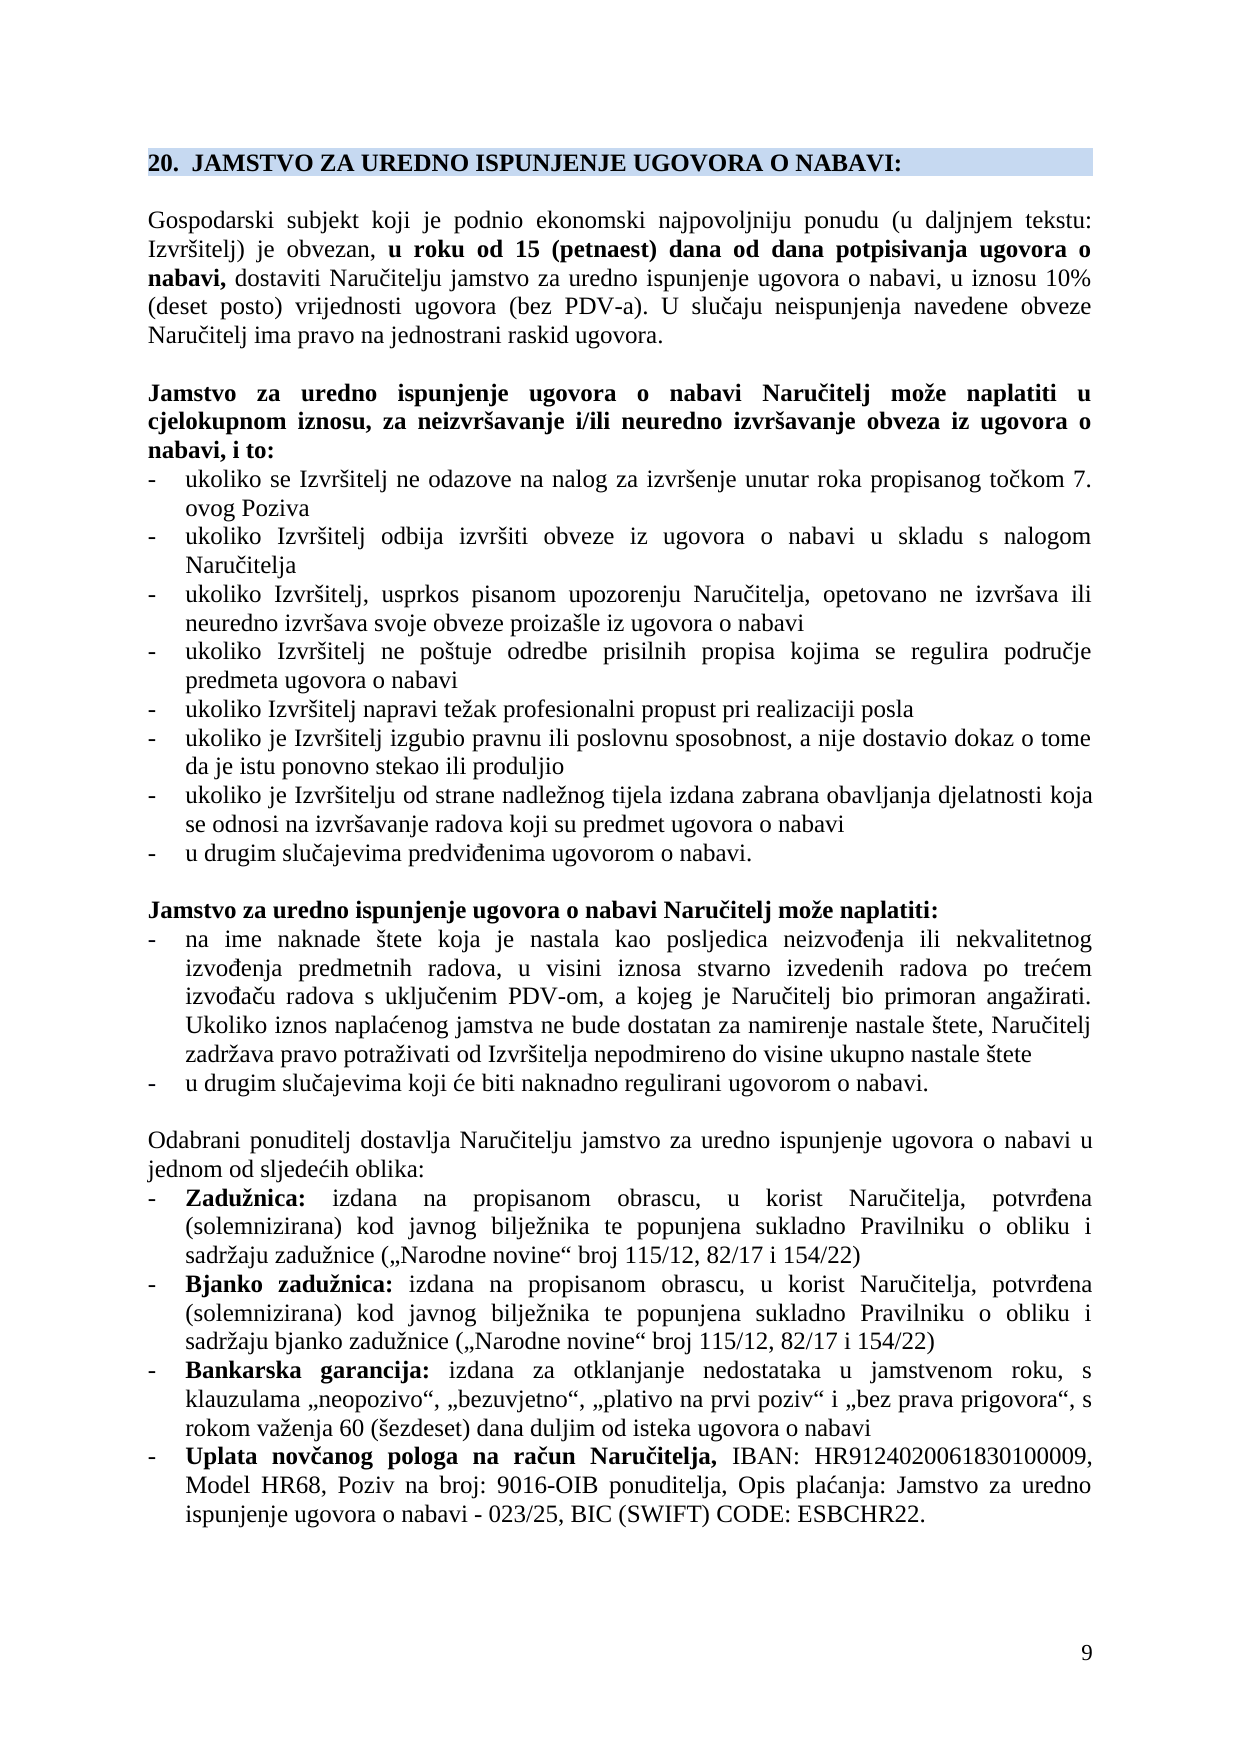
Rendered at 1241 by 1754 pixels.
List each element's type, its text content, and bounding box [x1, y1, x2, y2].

list na ime naknade štete koja je nastala kao posljedica neizvođenja ili nekvalitetnog izvođenja predmetnih radova, u visini iznosa stvarno izvedenih radova po trećem izvođaču radova s uključenim PDV-om, a kojeg je Naručitelj bio primoran angažirati. Ukoliko iznos naplaćenog jamstva ne bude dostatan za namirenje nastale štete, Naručitelj zadržava pravo potraživati od Izvršitelja nepodmireno do visine ukupno nastale štete [148, 924, 1093, 1068]
list ukoliko Izvršitelj napravi težak profesionalni propust pri realizaciji posla [148, 694, 1093, 723]
list Uplata novčanog pologa na račun Naručitelja, IBAN: HR9124020061830100009, Model HR68, Poziv na broj: 9016-OIB ponuditelja, Opis plaćanja: Jamstvo za uredno ispunjenje ugovora o nabavi - 023/25, BIC (SWIFT) CODE: ESBCHR22. [148, 1441, 1093, 1528]
list ukoliko je Izvršitelju od strane nadležnog tijela izdana zabrana obavljanja djelatnosti koja se odnosi na izvršavanje radova koji su predmet ugovora o nabavi [148, 780, 1093, 838]
list Bjanko zadužnica: izdana na propisanom obrascu, u korist Naručitelja, potvrđena (solemnizirana) kod javnog bilježnika te popunjena sukladno Pravilniku o obliku i sadržaju bjanko zadužnice („Narodne novine“ broj 115/12, 82/17 i 154/22) [148, 1269, 1093, 1355]
list ukoliko je Izvršitelj izgubio pravnu ili poslovnu sposobnost, a nije dostavio dokaz o tome da je istu ponovno stekao ili produljio [148, 723, 1093, 780]
list u drugim slučajevima predviđenima ugovorom o nabavi. [148, 838, 1093, 866]
list ukoliko Izvršitelj, usprkos pisanom upozorenju Naručitelja, opetovano ne izvršava ili neuredno izvršava svoje obveze proizašle iz ugovora o nabavi [148, 579, 1093, 636]
list Bankarska garancija: izdana za otklanjanje nedostataka u jamstvenom roku, s klauzulama „neopozivo“, „bezuvjetno“, „plativo na prvi poziv“ i „bez prava prigovora“, s rokom važenja 60 (šezdeset) dana duljim od isteka ugovora o nabavi [148, 1355, 1093, 1441]
text Jamstvo za uredno ispunjenje ugovora o nabavi Naručitelj može naplatiti: [148, 895, 1093, 924]
text Gospodarski subjekt koji je podnio ekonomski najpovoljniju ponudu (u daljnjem tekstu: Izvršitelj) je obvezan, u roku od 15 (petnaest) dana od dana potpisivanja ugovora o nabavi, dostaviti Naručitelju jamstvo za uredno ispunjenje ugovora o nabavi, u iznosu 10% (deset posto) vrijednosti ugovora (bez PDV-a). U slučaju neispunjenja navedene obveze Naručitelj ima pravo na jednostrani raskid ugovora. [148, 205, 1093, 349]
list ukoliko Izvršitelj ne poštuje odredbe prisilnih propisa kojima se regulira područje predmeta ugovora o nabavi [148, 636, 1093, 694]
list Jamstvo za uredno ispunjenje ugovora o nabavi Naručitelj može naplatiti u cjelokupnom iznosu, za neizvršavanje i/ili neuredno izvršavanje obveza iz ugovora o nabavi, i to: [148, 378, 1093, 464]
list Zadužnica: izdana na propisanom obrascu, u korist Naručitelja, potvrđena (solemnizirana) kod javnog bilježnika te popunjena sukladno Pravilniku o obliku i sadržaju zadužnice („Narodne novine“ broj 115/12, 82/17 i 154/22) [148, 1183, 1093, 1269]
text Odabrani ponuditelj dostavlja Naručitelju jamstvo za uredno ispunjenje ugovora o nabavi u jednom od sljedećih oblika: [148, 1125, 1093, 1183]
list ukoliko se Izvršitelj ne odazove na nalog za izvršenje unutar roka propisanog točkom 7. ovog Poziva [148, 464, 1093, 521]
list JAMSTVO ZA UREDNO ISPUNJENJE UGOVORA O NABAVI: [148, 148, 1093, 176]
list ukoliko Izvršitelj odbija izvršiti obveze iz ugovora o nabavi u skladu s nalogom Naručitelja [148, 521, 1093, 579]
list u drugim slučajevima koji će biti naknadno regulirani ugovorom o nabavi. [148, 1068, 1093, 1096]
